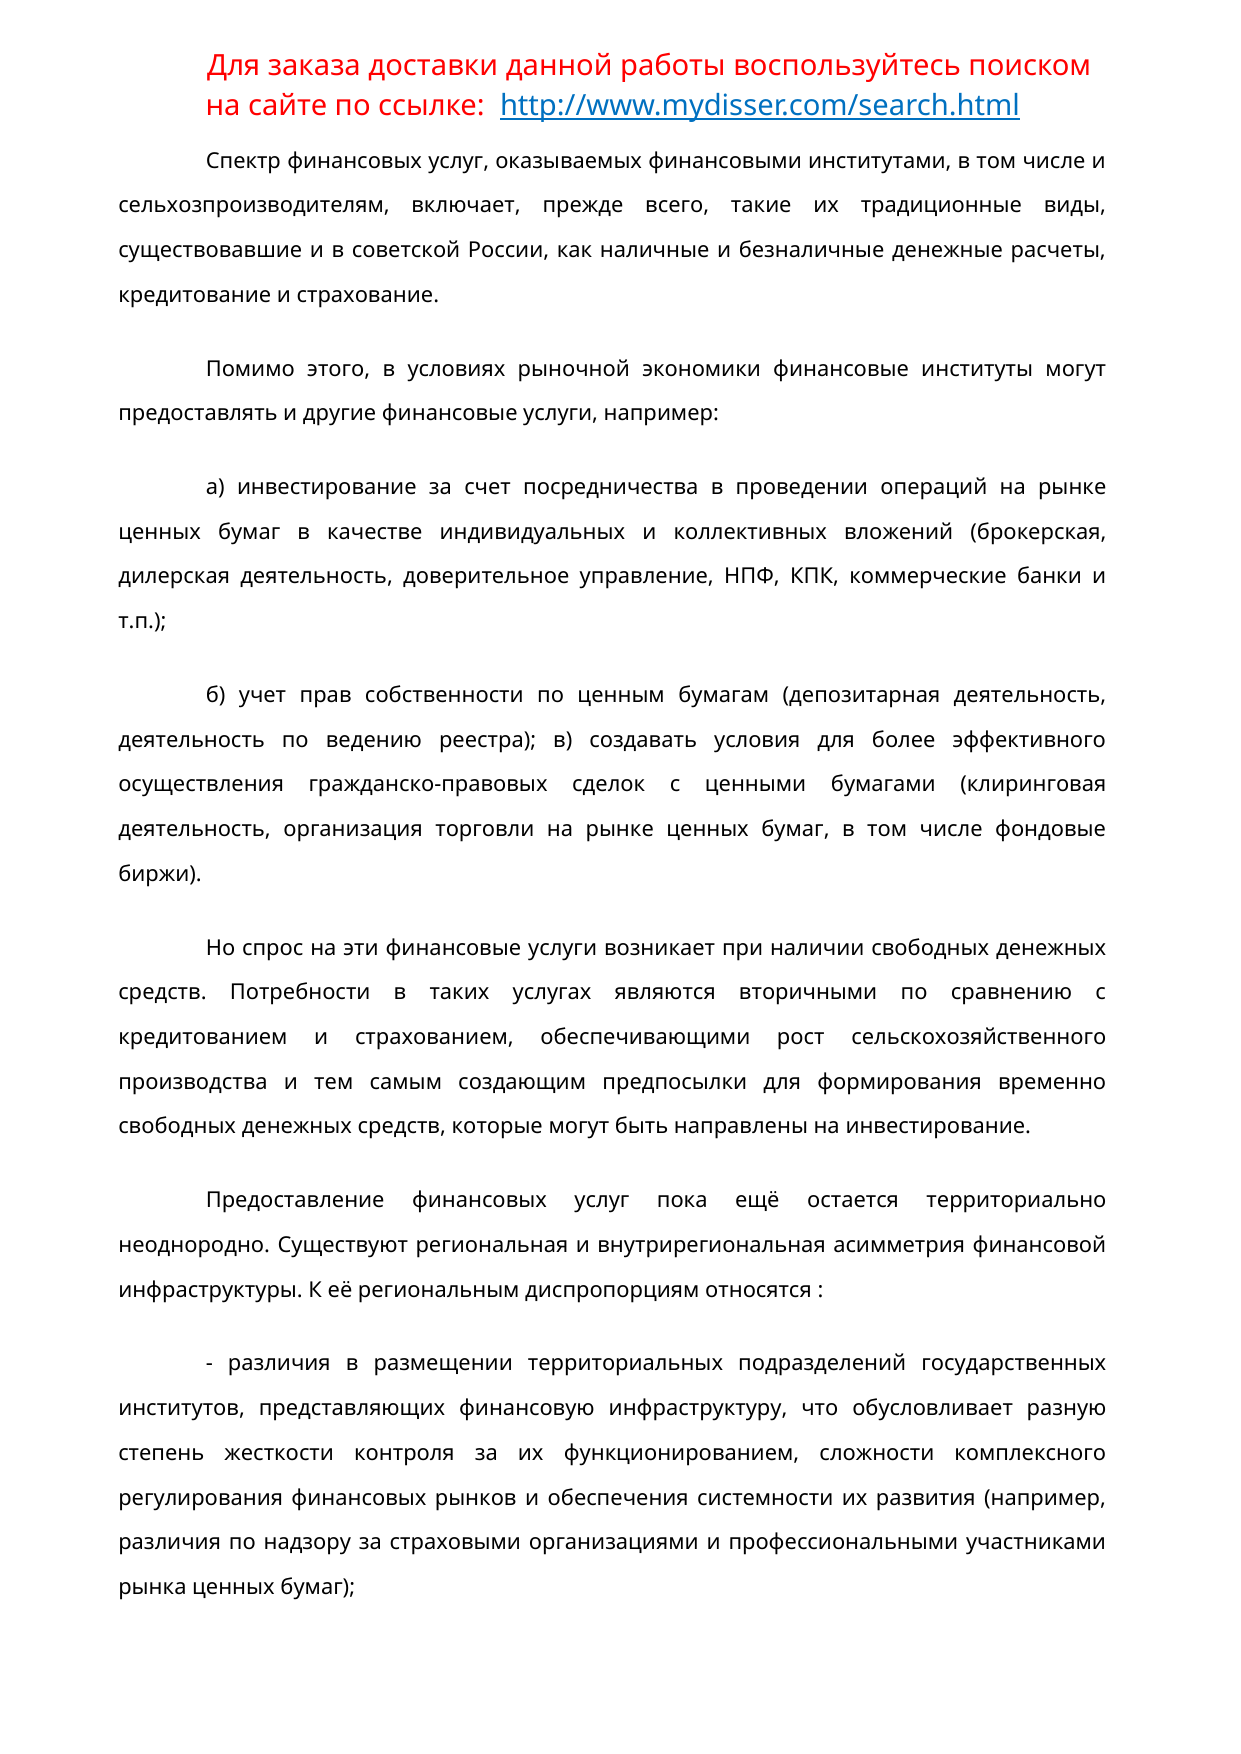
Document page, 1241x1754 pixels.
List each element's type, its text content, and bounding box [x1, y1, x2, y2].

text - различия в размещении территориальных подразделений государственных институтов, представляющих финансовую инфраструктуру, что обусловливает разную степень жесткости контроля за их функционированием, сложности комплексного регулирования финансовых рынков и обеспечения системности их развития (например, различия по надзору за страховыми организациями и профессиональными участниками рынка ценных бумаг); [118, 1347, 1107, 1601]
text а) инвестирование за счет посредничества в проведении операций на рынке ценных бумаг в качестве индивидуальных и коллективных вложений (брокерская, дилерская деятельность, доверительное управление, НПФ, КПК, коммерческие банки и т.п.); [118, 471, 1107, 635]
text Предоставление финансовых услуг пока ещё остается территориально неоднородно. Существуют региональная и внутрирегиональная асимметрия финансовой инфраструктуры. К её региональным диспропорциям относятся : [118, 1184, 1107, 1303]
text Но спрос на эти финансовые услуги возникает при наличии свободных денежных средств. Потребности в таких услугах являются вторичными по сравнению с кредитованием и страхованием, обеспечивающими рост сельскохозяйственного производства и тем самым создающим предпосылки для формирования временно свободных денежных средств, которые могут быть направлены на инвестирование. [118, 932, 1107, 1140]
text Помимо этого, в условиях рыночной экономики финансовые институты могут предоставлять и другие финансовые услуги, например: [118, 352, 1107, 427]
text б) учет прав собственности по ценным бумагам (депозитарная деятельность, деятельность по ведению реестра); в) создавать условия для более эффективного осуществления гражданско-правовых сделок с ценными бумагами (клиринговая деятельность, организация торговли на рынке ценных бумаг, в том числе фондовые биржи). [118, 679, 1107, 887]
text Спектр финансовых услуг, оказываемых финансовыми институтами, в том числе и сельхозпроизводителям, включает, прежде всего, такие их традиционные виды, существовавшие и в советской России, как наличные и безналичные денежные расчеты, кредитование и страхование. [118, 144, 1107, 308]
